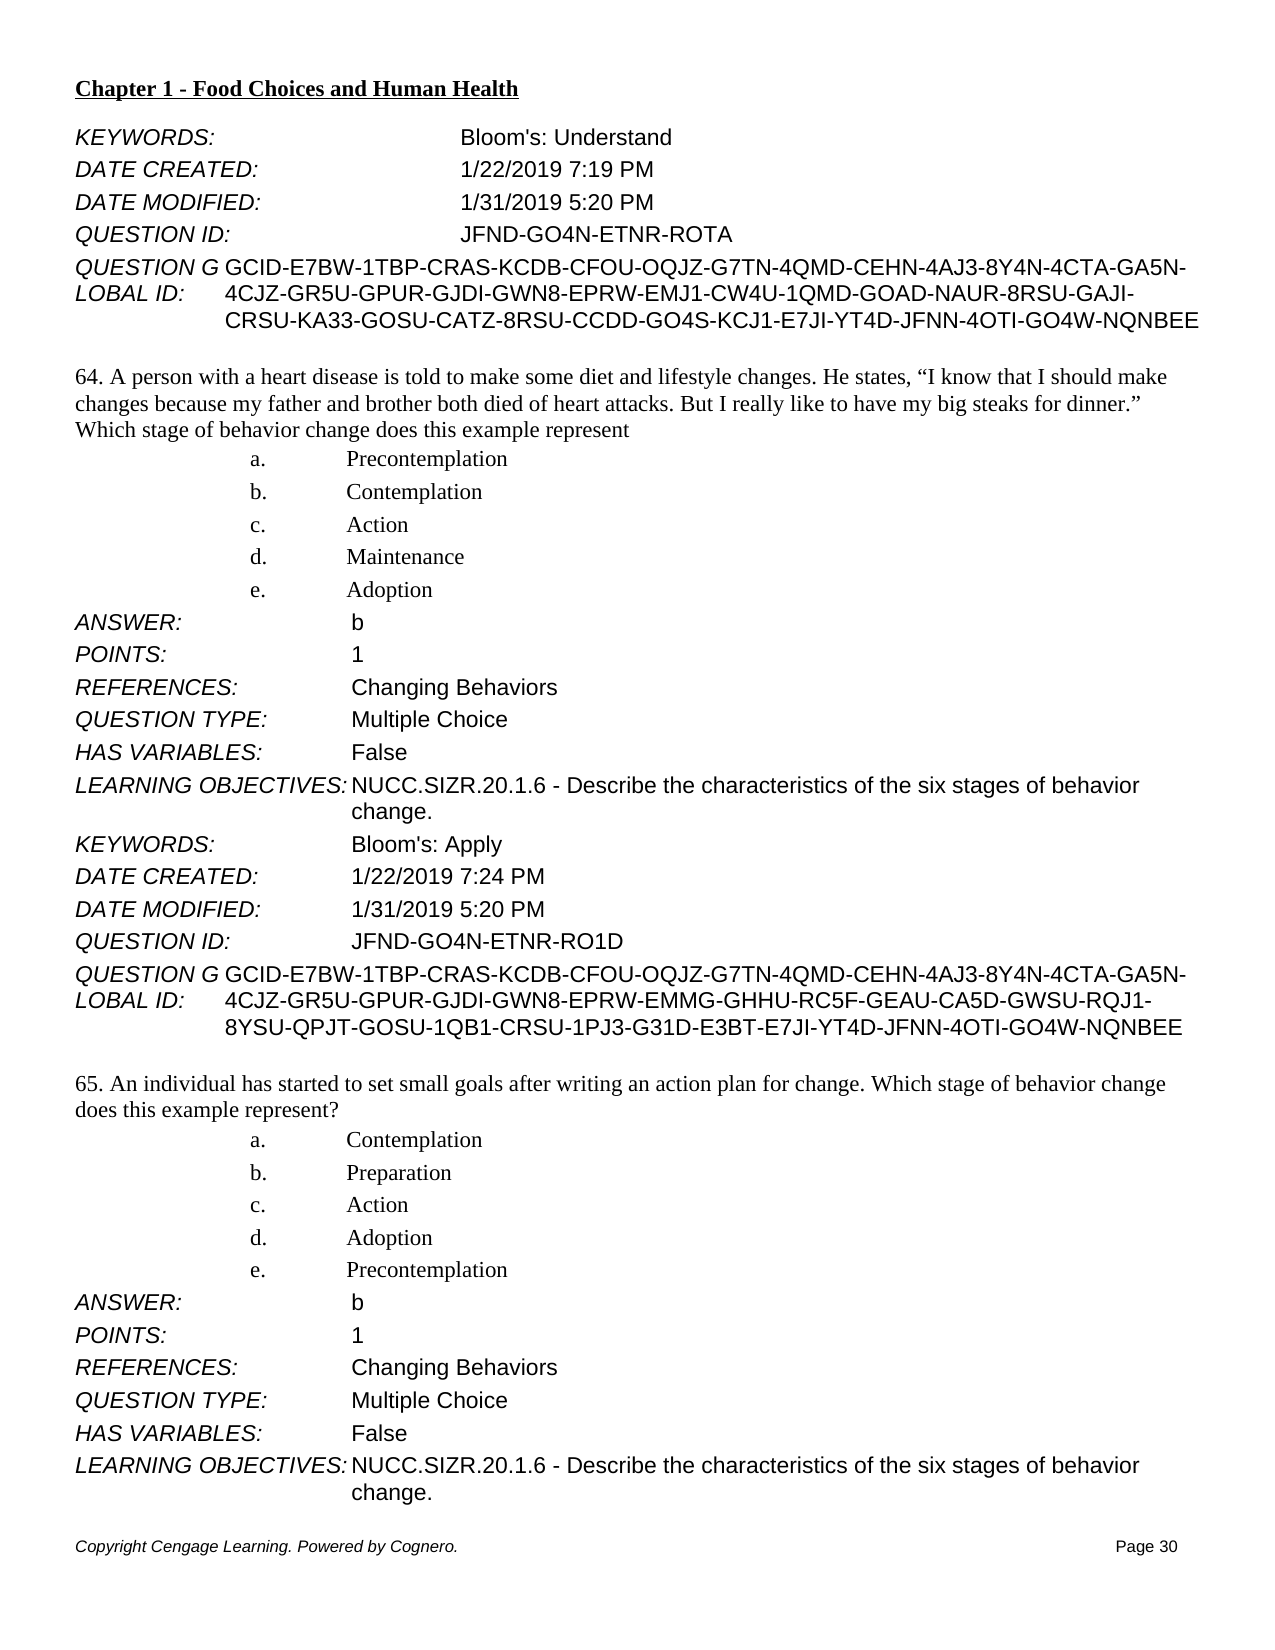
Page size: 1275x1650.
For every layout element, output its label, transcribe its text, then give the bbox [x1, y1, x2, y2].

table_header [75, 1070, 1200, 1508]
table_header 64. A person with a heart disease is told to make some diet and lifestyle changes. He states, “I know that I should make changes because my father and brother both died of heart attacks. But I really like to have my big steaks for dinner.” Which stage of behavior change does this example represent [75, 363, 1200, 1043]
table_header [75, 121, 1200, 336]
